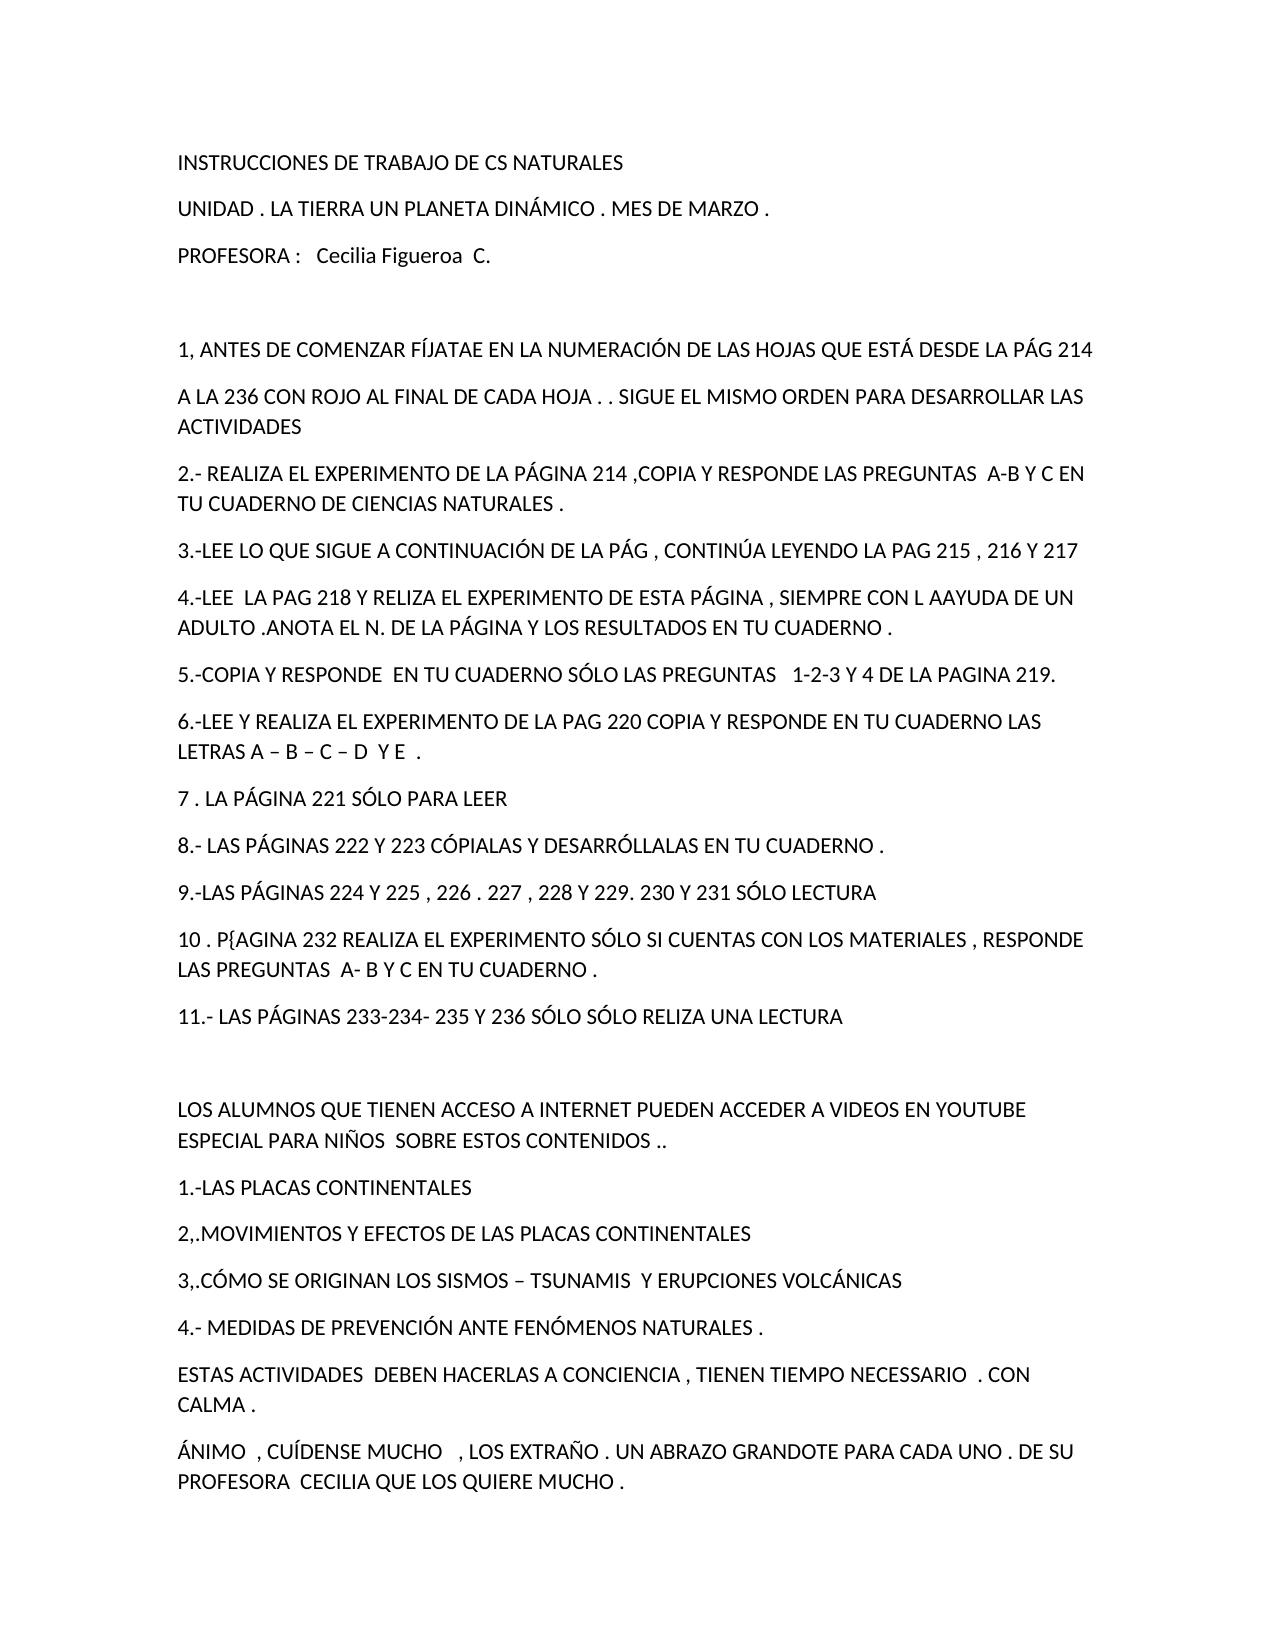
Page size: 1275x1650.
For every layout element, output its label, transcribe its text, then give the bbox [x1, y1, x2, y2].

text 7 . LA PÁGINA 221 SÓLO PARA LEER [177, 784, 1098, 812]
text 3,.CÓMO SE ORIGINAN LOS SISMOS – TSUNAMIS Y ERUPCIONES VOLCÁNICAS [177, 1266, 1098, 1294]
text 4.- MEDIDAS DE PREVENCIÓN ANTE FENÓMENOS NATURALES . [177, 1313, 1098, 1341]
text 5.-COPIA Y RESPONDE EN TU CUADERNO SÓLO LAS PREGUNTAS 1-2-3 Y 4 DE LA PAGINA 219. [177, 660, 1098, 688]
text PROFESORA : Cecilia Figueroa C. [177, 241, 1098, 269]
text 8.- LAS PÁGINAS 222 Y 223 CÓPIALAS Y DESARRÓLLALAS EN TU CUADERNO . [177, 831, 1098, 859]
text 2,.MOVIMIENTOS Y EFECTOS DE LAS PLACAS CONTINENTALES [177, 1219, 1098, 1247]
text INSTRUCCIONES DE TRABAJO DE CS NATURALES [177, 148, 1098, 176]
text 9.-LAS PÁGINAS 224 Y 225 , 226 . 227 , 228 Y 229. 230 Y 231 SÓLO LECTURA [177, 878, 1098, 906]
text 11.- LAS PÁGINAS 233-234- 235 Y 236 SÓLO SÓLO RELIZA UNA LECTURA [177, 1002, 1098, 1030]
text 6.-LEE Y REALIZA EL EXPERIMENTO DE LA PAG 220 COPIA Y RESPONDE EN TU CUADERNO LAS LETRAS A – B – C – D Y E . [177, 707, 1098, 765]
text 3.-LEE LO QUE SIGUE A CONTINUACIÓN DE LA PÁG , CONTINÚA LEYENDO LA PAG 215 , 216 Y 217 [177, 536, 1098, 564]
text 2.- REALIZA EL EXPERIMENTO DE LA PÁGINA 214 ,COPIA Y RESPONDE LAS PREGUNTAS A-B Y C EN TU CUADERNO DE CIENCIAS NATURALES . [177, 459, 1098, 517]
text 4.-LEE LA PAG 218 Y RELIZA EL EXPERIMENTO DE ESTA PÁGINA , SIEMPRE CON L AAYUDA DE UN ADULTO .ANOTA EL N. DE LA PÁGINA Y LOS RESULTADOS EN TU CUADERNO . [177, 583, 1098, 641]
text LOS ALUMNOS QUE TIENEN ACCESO A INTERNET PUEDEN ACCEDER A VIDEOS EN YOUTUBE ESPECIAL PARA NIÑOS SOBRE ESTOS CONTENIDOS .. [177, 1096, 1098, 1154]
text A LA 236 CON ROJO AL FINAL DE CADA HOJA . . SIGUE EL MISMO ORDEN PARA DESARROLLAR LAS ACTIVIDADES [177, 382, 1098, 440]
text 1, ANTES DE COMENZAR FÍJATAE EN LA NUMERACIÓN DE LAS HOJAS QUE ESTÁ DESDE LA PÁG 214 [177, 335, 1098, 363]
text ÁNIMO , CUÍDENSE MUCHO , LOS EXTRAÑO . UN ABRAZO GRANDOTE PARA CADA UNO . DE SU PROFESORA CECILIA QUE LOS QUIERE MUCHO . [177, 1437, 1098, 1495]
text 1.-LAS PLACAS CONTINENTALES [177, 1173, 1098, 1201]
text UNIDAD . LA TIERRA UN PLANETA DINÁMICO . MES DE MARZO . [177, 194, 1098, 222]
text 10 . P{AGINA 232 REALIZA EL EXPERIMENTO SÓLO SI CUENTAS CON LOS MATERIALES , RESPONDE LAS PREGUNTAS A- B Y C EN TU CUADERNO . [177, 925, 1098, 983]
text ESTAS ACTIVIDADES DEBEN HACERLAS A CONCIENCIA , TIENEN TIEMPO NECESSARIO . CON CALMA . [177, 1360, 1098, 1418]
